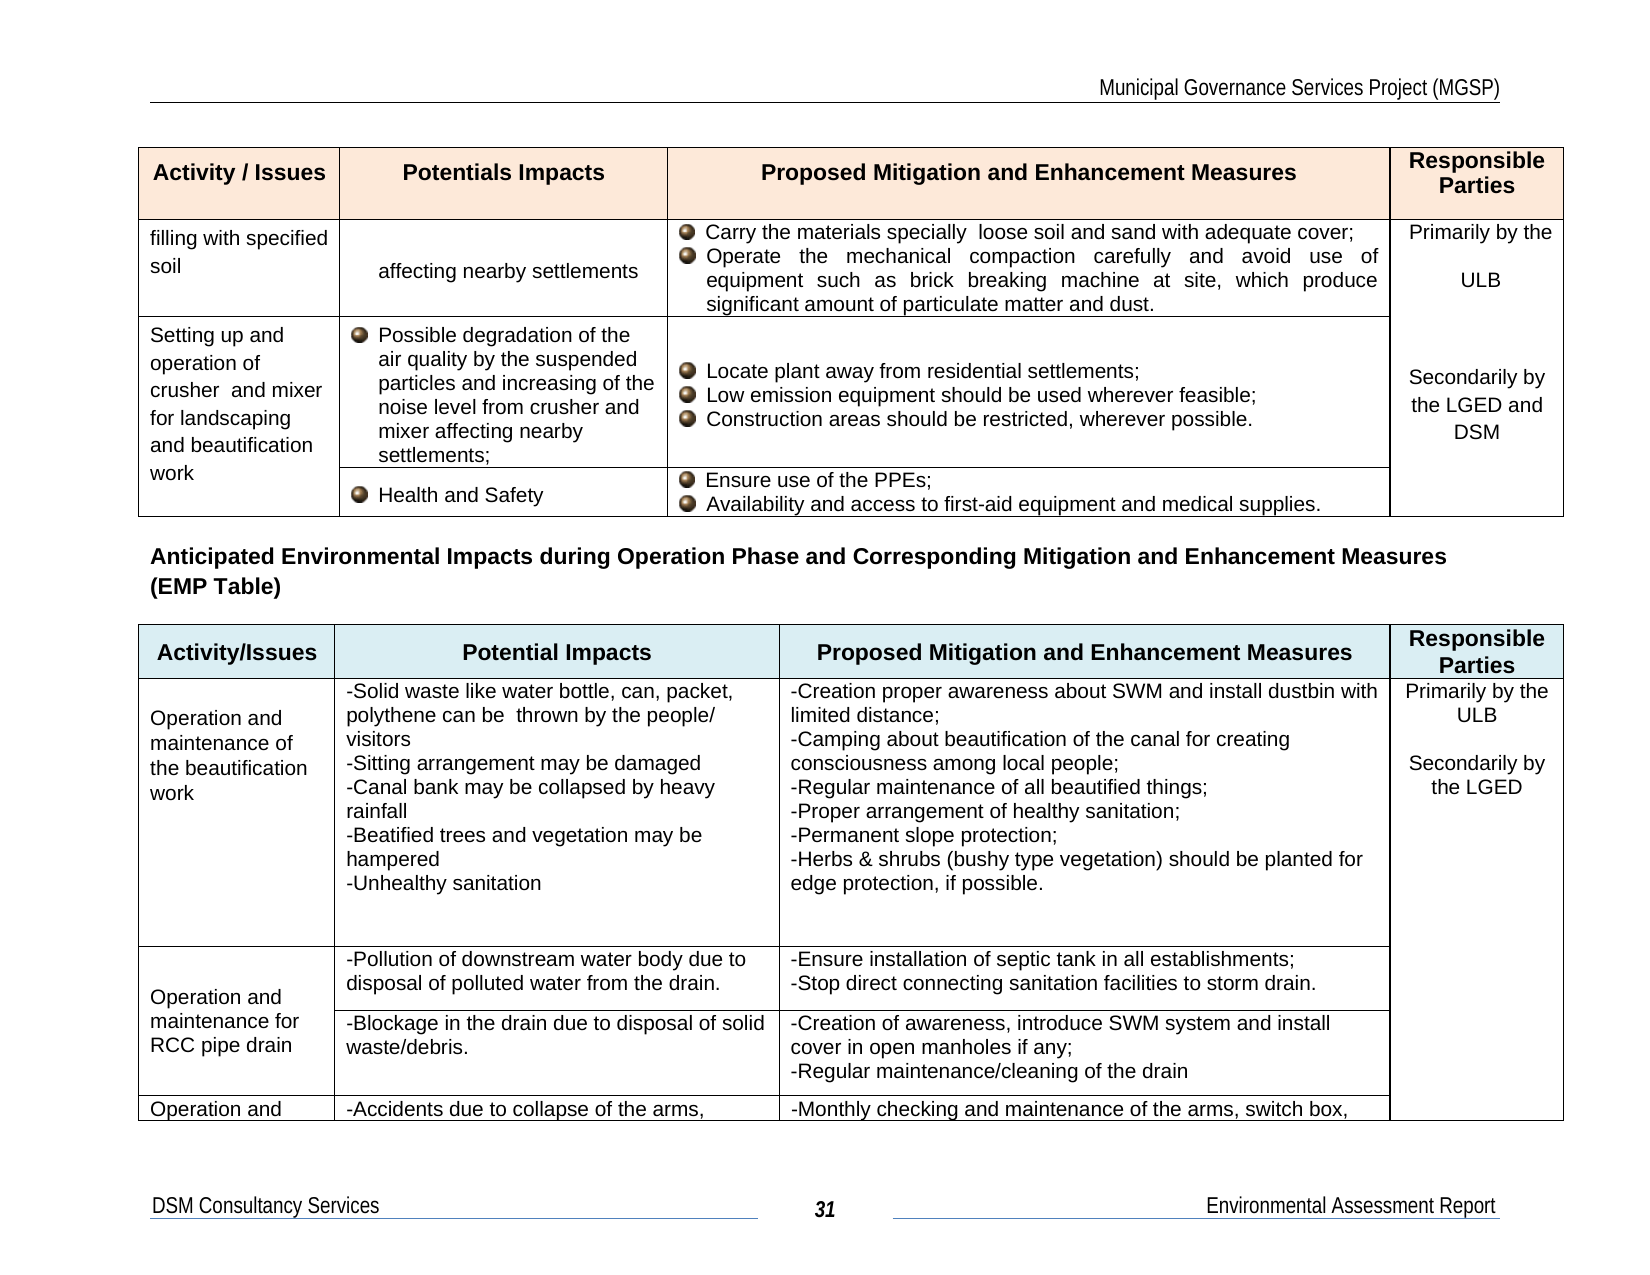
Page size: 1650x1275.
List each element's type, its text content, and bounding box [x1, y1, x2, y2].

table_header Proposed Mitigation and Enhancement Measures [668, 148, 1389, 219]
table_header Proposed Mitigation and Enhancement Measures [780, 625, 1389, 678]
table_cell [340, 220, 667, 316]
table_cell Operation and maintenance of the beautification work [139, 679, 334, 946]
table_header Potential Impacts [335, 625, 779, 678]
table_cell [780, 1096, 1389, 1120]
table_cell Ensure use of the PPEs; Availability and access to first-aid equipment and medical supplies. [668, 468, 1389, 516]
table_header Responsible Parties [1391, 148, 1563, 219]
picture [678, 470, 695, 488]
table_cell Possible degradation of the air quality by the suspended particles and increasing of the noise level from crusher and mixer affecting nearby settlements; [340, 317, 667, 467]
table_cell Primarily by the ULB Secondarily by the LGED [1391, 679, 1563, 1120]
picture [350, 485, 368, 503]
table_cell -Creation of awareness, introduce SWM system and install cover in open manholes if any; -Regular maintenance/cleaning of the drain [780, 1011, 1389, 1095]
table_header Potentials Impacts [340, 148, 667, 219]
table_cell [668, 220, 1389, 316]
picture [678, 361, 696, 379]
table_header Activity/Issues [139, 625, 334, 678]
picture [350, 326, 368, 343]
table_cell Operation and maintenance for RCC pipe drain [139, 947, 334, 1095]
table_header Activity / Issues [139, 148, 339, 219]
text Anticipated Environmental Impacts during Operation Phase and Corresponding Mitigation and Enhancement Measures (EMP Table) [150, 543, 1500, 600]
table_header Responsible Parties [1391, 625, 1563, 678]
picture [678, 246, 696, 264]
picture [678, 494, 696, 512]
table_cell -Pollution of downstream water body due to disposal of polluted water from the drain. [335, 947, 779, 1010]
table_cell -Solid waste like water bottle, can, packet, polythene can be thrown by the people/ visitors -Sitting arrangement may be damaged -Canal bank may be collapsed by heavy rainfall -Beatified trees and vegetation may be hampered -Unhealthy sanitation [335, 679, 779, 946]
table_cell Health and Safety [340, 468, 667, 516]
table_cell -Blockage in the drain due to disposal of solid waste/debris. [335, 1011, 779, 1095]
table_cell -Creation proper awareness about SWM and install dustbin with limited distance; -Camping about beautification of the canal for creating consciousness among local people; -Regular maintenance of all beautified things; -Proper arrangement of healthy sanitation; -Permanent slope protection; -Herbs & shrubs (bushy type vegetation) should be planted for edge protection, if possible. [780, 679, 1389, 946]
table_cell Locate plant away from residential settlements; Low emission equipment should be used wherever feasible; Construction areas should be restricted, wherever possible. [668, 317, 1389, 467]
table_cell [139, 1096, 334, 1120]
table_cell -Ensure installation of septic tank in all establishments; -Stop direct connecting sanitation facilities to storm drain. [780, 947, 1389, 1010]
picture [678, 385, 696, 403]
table_cell Setting up and operation of crusher and mixer for landscaping and beautification work [139, 317, 339, 516]
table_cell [139, 220, 339, 316]
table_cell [335, 1096, 779, 1120]
picture [678, 409, 696, 427]
picture [678, 223, 695, 240]
